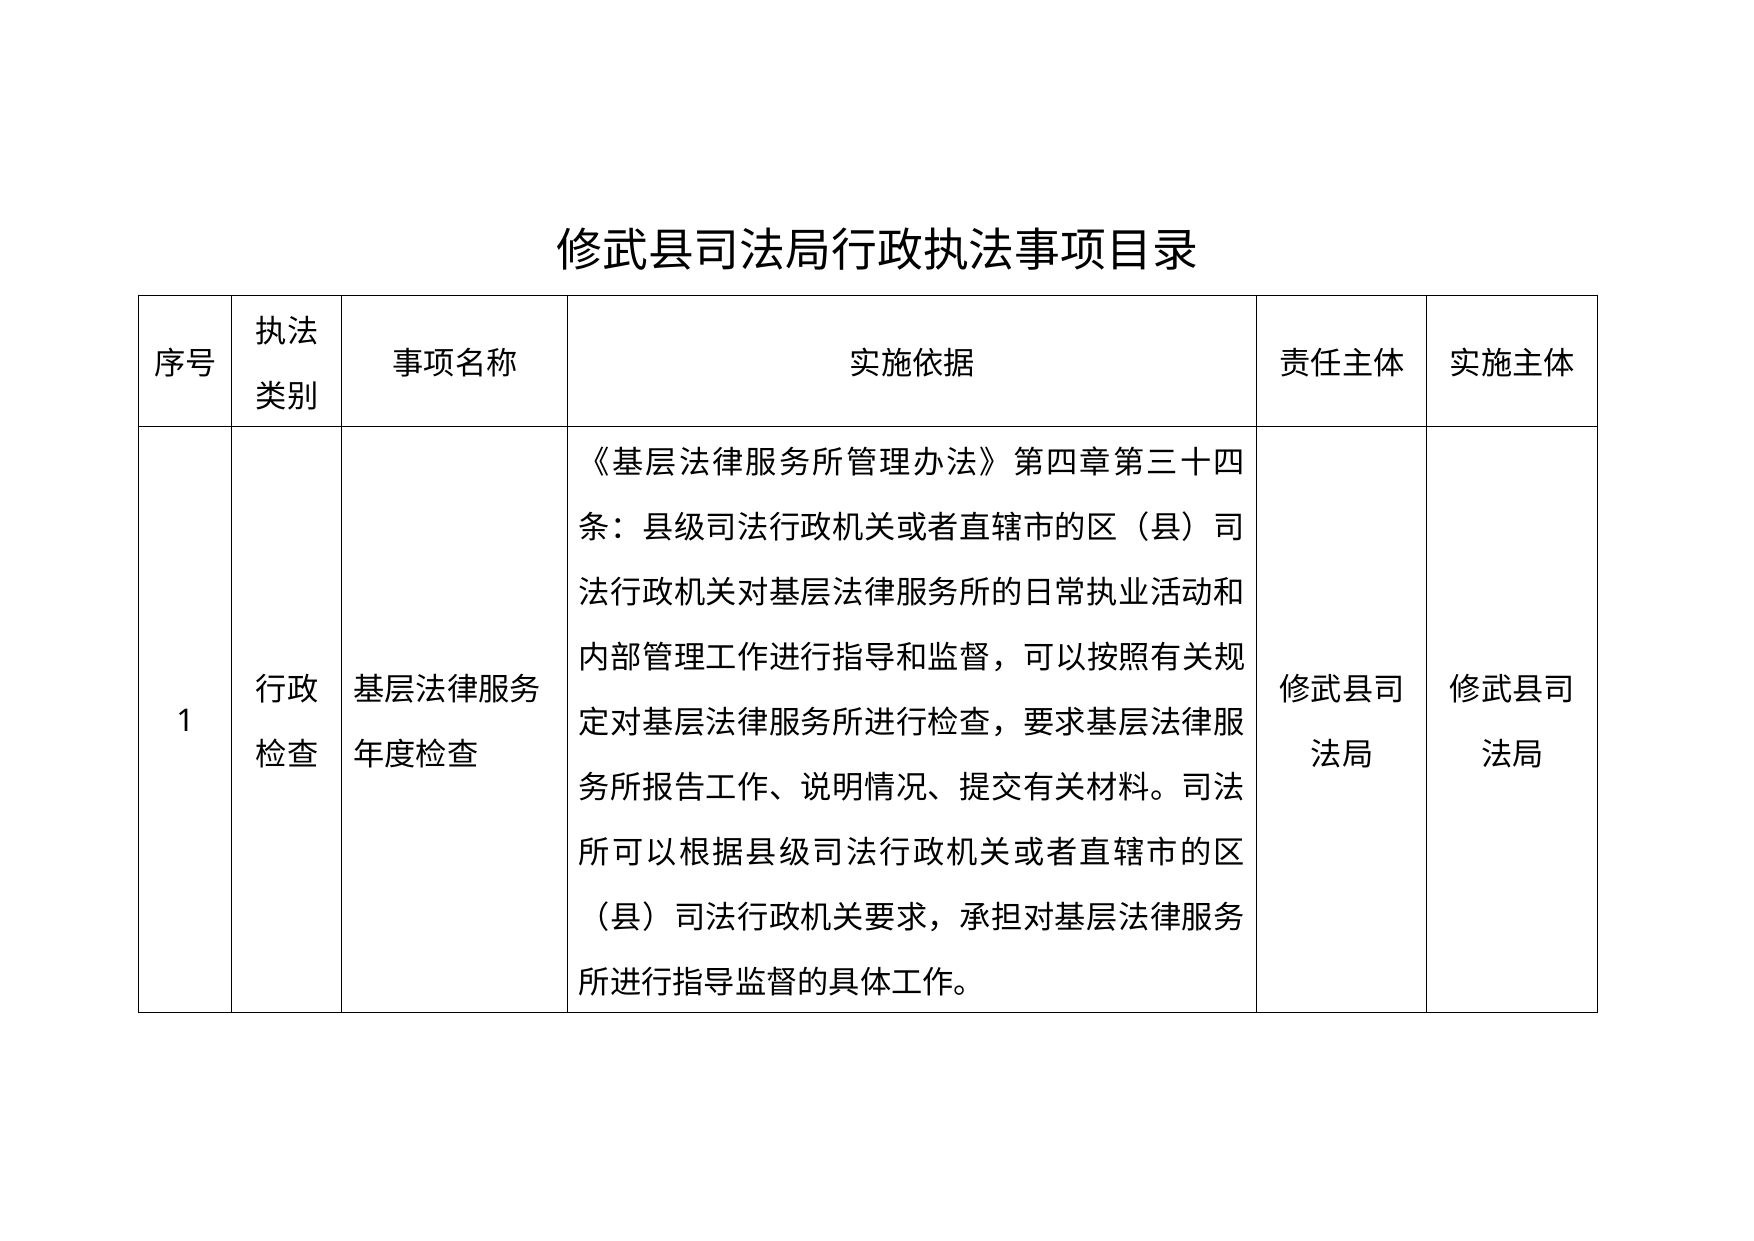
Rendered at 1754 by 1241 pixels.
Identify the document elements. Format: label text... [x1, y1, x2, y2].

table_header 执法类别 [232, 296, 341, 426]
text 修武县司法局行政执法事项目录 [150, 198, 1604, 295]
table_header 实施依据 [568, 296, 1256, 426]
table_header 事项名称 [342, 296, 567, 426]
table_header 序号 [139, 296, 231, 426]
table_cell 修武县司法局 [1257, 427, 1426, 1012]
table_header 责任主体 [1257, 296, 1426, 426]
table_cell 《基层法律服务所管理办法》第四章第三十四条：县级司法行政机关或者直辖市的区（县）司法行政机关对基层法律服务所的日常执业活动和内部管理工作进行指导和监督，可以按照有关规定对基层法律服务所进行检查，要求基层法律服务所报告工作、说明情况、提交有关材料。司法所可以根据县级司法行政机关或者直辖市的区（县）司法行政机关要求，承担对基层法律服务所进行指导监督的具体工作。 [568, 427, 1256, 1012]
table_cell 基层法律服务年度检查 [342, 427, 567, 1012]
table_cell 行政检查 [232, 427, 341, 1012]
table_cell 1 [139, 427, 231, 1012]
table_cell 修武县司法局 [1427, 427, 1597, 1012]
table_header 实施主体 [1427, 296, 1597, 426]
